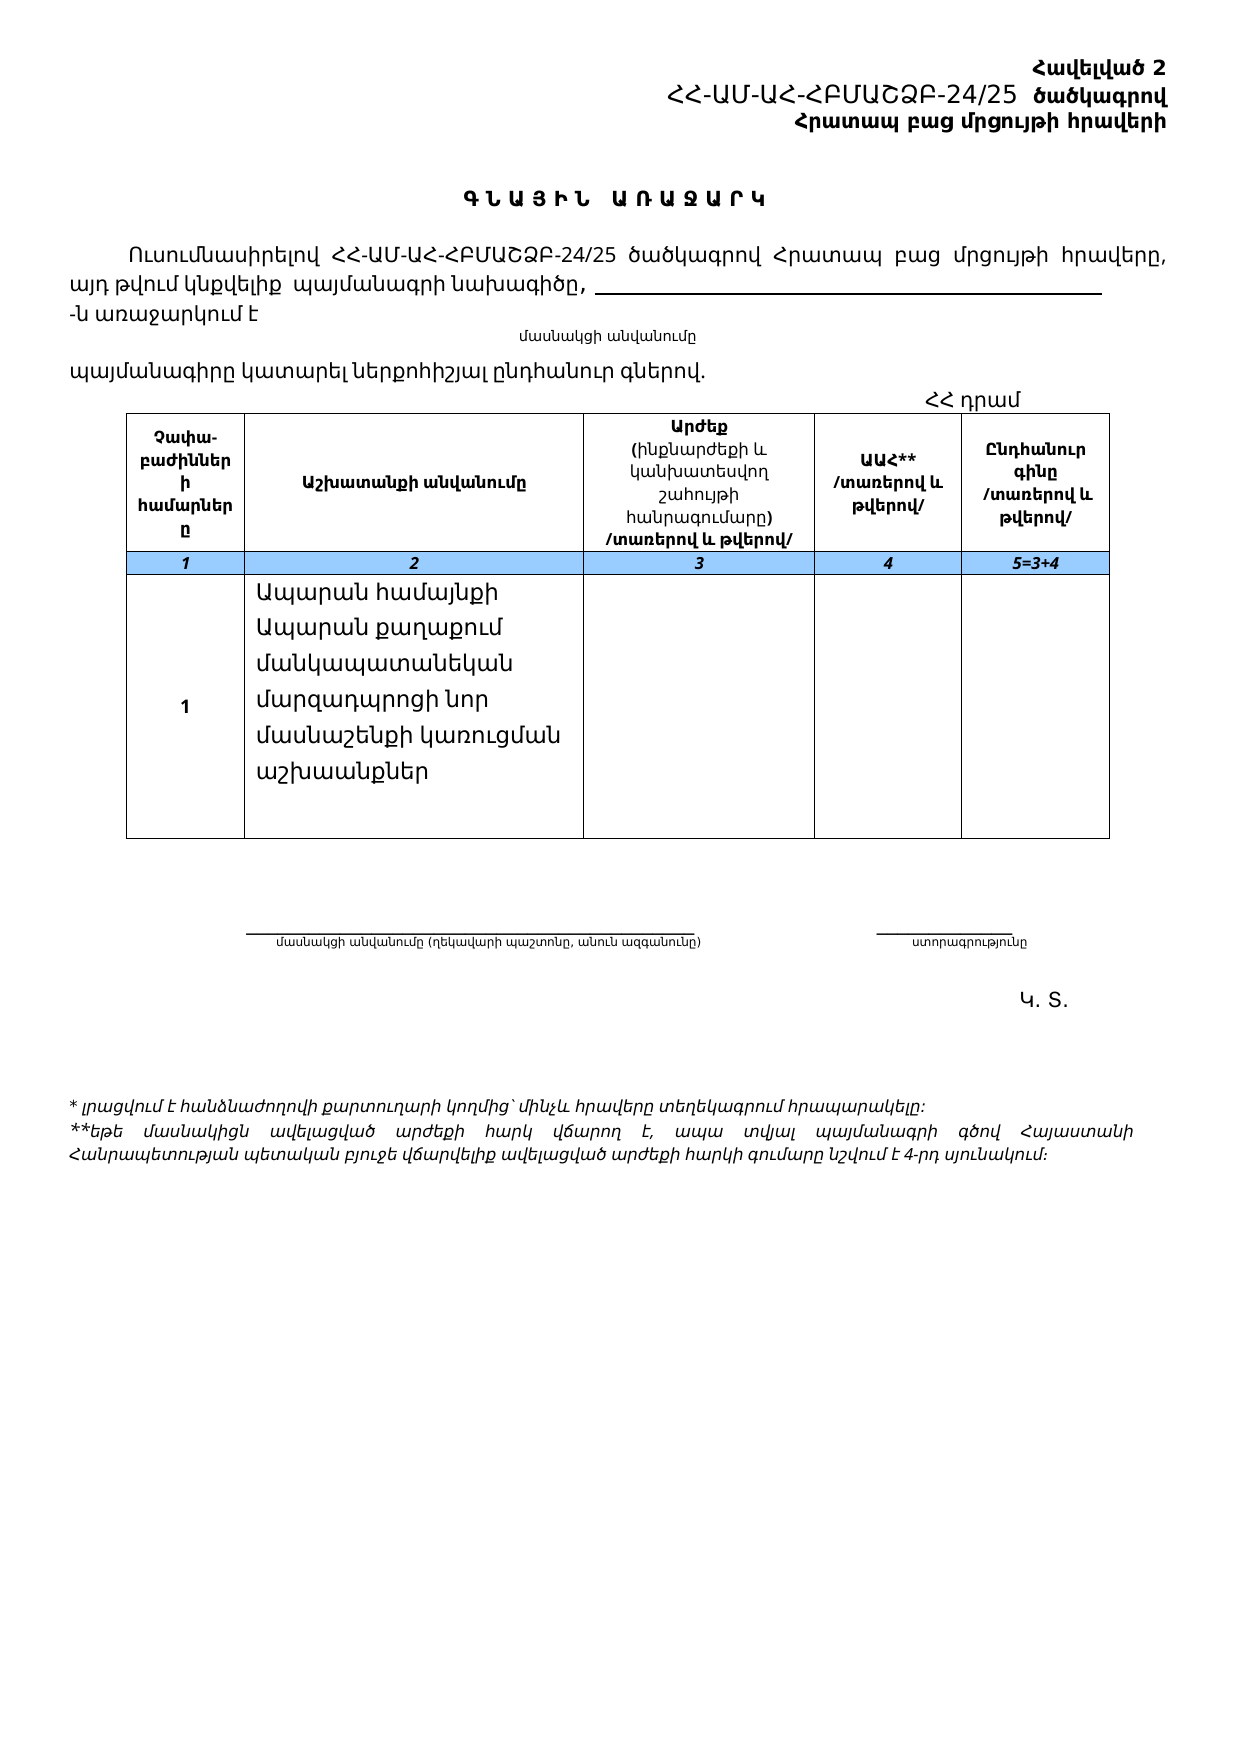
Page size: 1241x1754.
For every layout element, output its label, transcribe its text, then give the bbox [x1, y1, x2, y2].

table_cell 3 [584, 552, 814, 574]
table_cell 2 [245, 552, 583, 574]
text Գ Ն Ա Յ Ի Ն Ա Ռ Ա Ջ Ա Ր Կ [62, 187, 1167, 211]
table_header ԱԱՀ** /տառերով և թվերով/ [815, 414, 961, 551]
table_cell [962, 575, 1109, 837]
text Հրատապ բաց մրցույթի հրավերի [69, 109, 1167, 133]
table_header Աշխատանքի անվանումը [245, 414, 583, 551]
table_cell [815, 575, 961, 837]
table_cell [584, 575, 814, 837]
text * լրացվում է հանձնաժողովի քարտուղարի կողմից` մինչև հրավերը տեղեկագրում հրապարակելը: [69, 1094, 1167, 1117]
table_cell 1 [127, 575, 244, 837]
table_header Չափա- բաժինների համարները [127, 414, 244, 551]
table_cell Ապարան համայնքի Ապարան քաղաքում մանկապատանեկան մարզադպրոցի նոր մասնաշենքի կառուցման աշխաանքներ [245, 575, 583, 837]
text պայմանագիրը կատարել ներքոհիշյալ ընդհանուր գներով. [69, 356, 1167, 385]
text ՀՀ դրամ [69, 385, 1167, 413]
text Հավելված 2 [69, 56, 1167, 80]
table_cell 1 [127, 552, 244, 574]
table_header Արժեք (ինքնարժեքի և կանխատեսվող շահույթի հանրագումարը) /տառերով և թվերով/ [584, 414, 814, 551]
text մասնակցի անվանումը (ղեկավարի պաշտոնը, անուն ազգանունը) ստորագրությունը [69, 936, 1167, 960]
text ___________________________________________ _____________ [144, 911, 1167, 936]
table_header Ընդհանուր գինը /տառերով և թվերով/ [962, 414, 1109, 551]
text **եթե մասնակիցն ավելացված արժեքի հարկ վճարող է, ապա տվյալ պայմանագրի գծով Հայաստանի Հանրապետության պետական բյուջե վճարվելիք ավելացված արժեքի հարկի գումարը նշվում է 4-րդ սյունակում։ [69, 1117, 1134, 1166]
table_cell 4 [815, 552, 961, 574]
text ՀՀ-ԱՄ-ԱՀ-ՀԲՄԱՇՁԲ-24/25 ծածկագրով [69, 80, 1167, 109]
text Ուսումնասիրելով ՀՀ-ԱՄ-ԱՀ-ՀԲՄԱՇՁԲ-24/25 ծածկագրով Հրատապ բաց մրցույթի հրավերը, այդ թվում կնքվելիք պայմանագրի նախագիծը, -ն առաջարկում է [69, 240, 1167, 327]
text մասնակցի անվանումը [69, 327, 1167, 356]
text Կ. Տ. [69, 988, 1167, 1012]
table_cell 5=3+4 [962, 552, 1109, 574]
